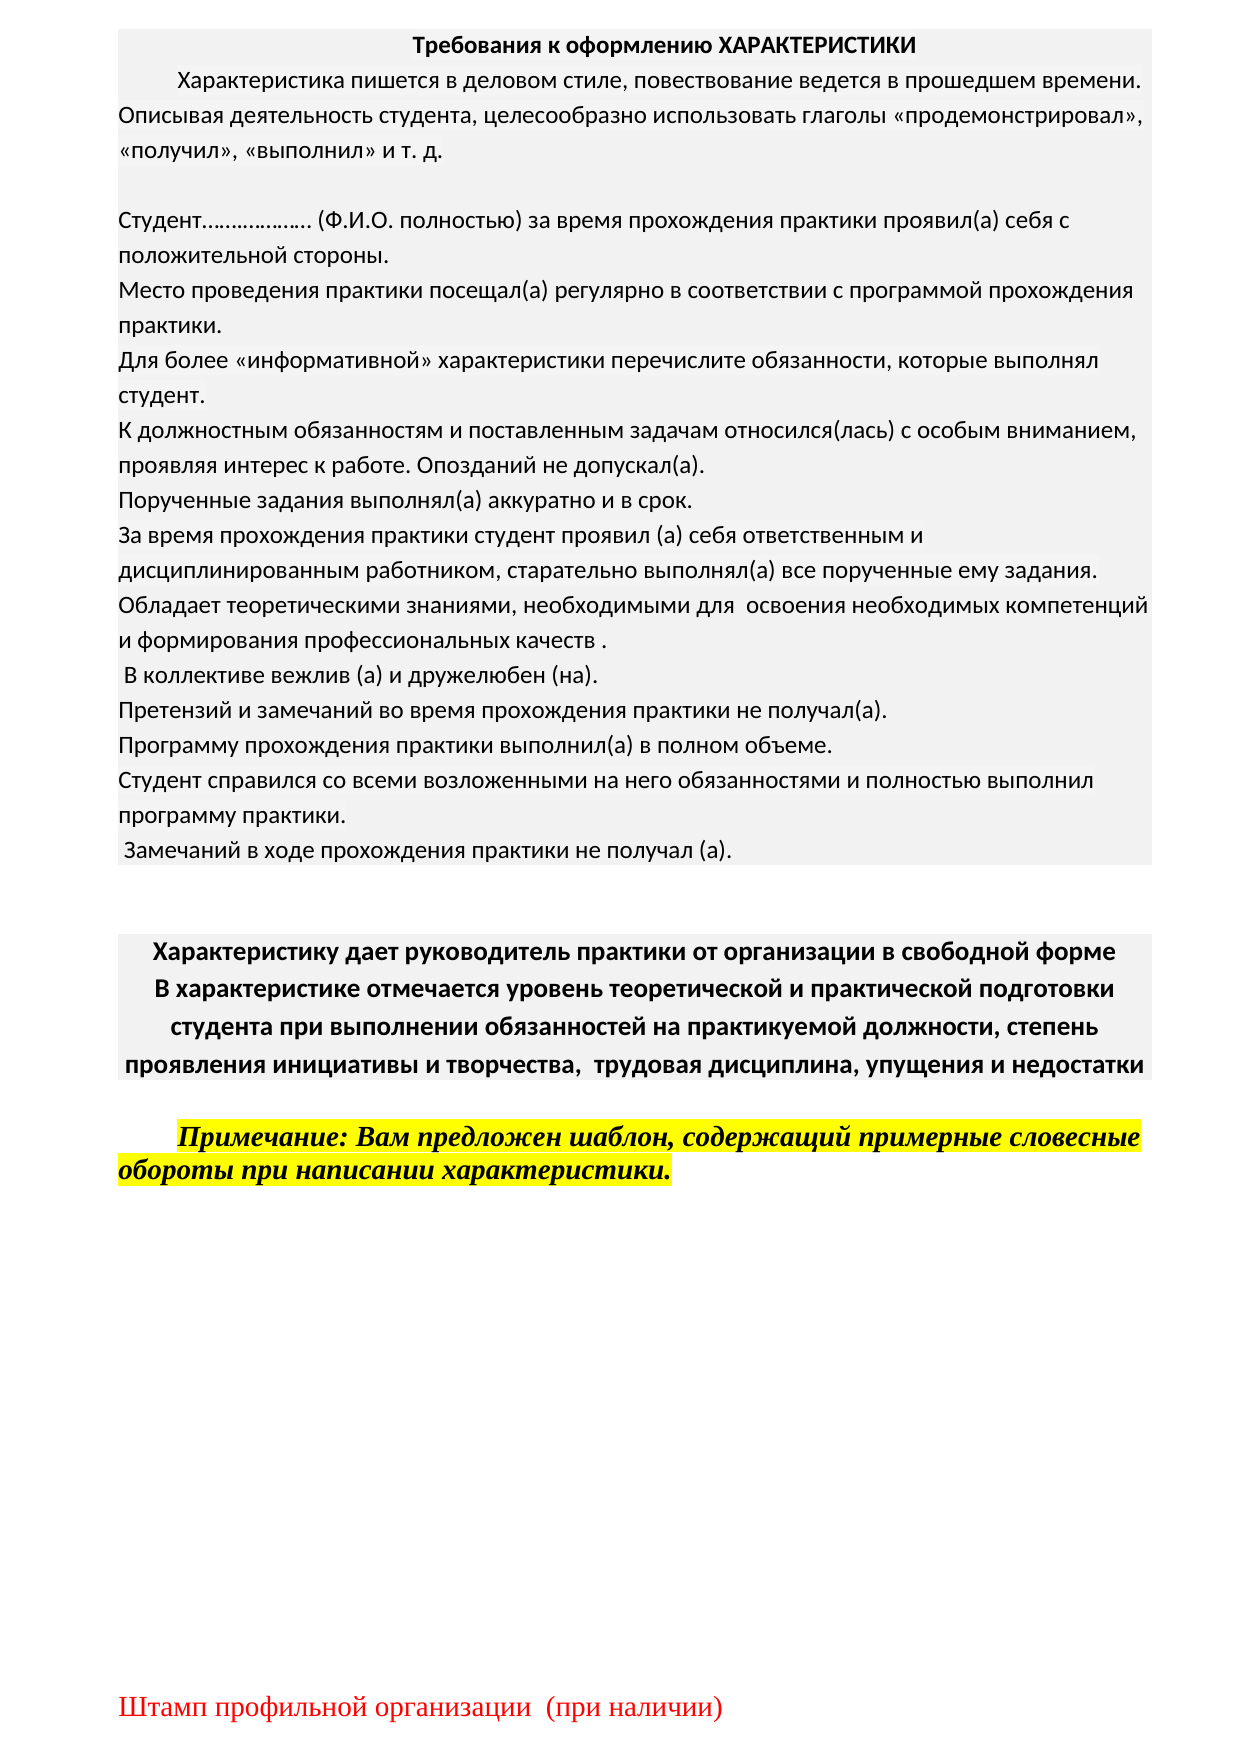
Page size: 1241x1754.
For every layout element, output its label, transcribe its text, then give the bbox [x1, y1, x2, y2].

text Штамп профильной организации (при наличии) [118, 1689, 1152, 1723]
text Для более «информативной» характеристики перечислите обязанности, которые выполнял студент. [118, 344, 1152, 410]
text Обладает теоретическими знаниями, необходимыми для освоения необходимых компетенций и формирования профессиональных качеств . [118, 589, 1152, 655]
text Характеристику дает руководитель практики от организации в свободной форме [118, 934, 1152, 967]
text Замечаний в ходе прохождения практики не получал (а). [118, 834, 1152, 865]
text Характеристика пишется в деловом стиле, повествование ведется в прошедшем времени. Описывая деятельность студента, целесообразно использовать глаголы «продемонстрировал», «получил», «выполнил» и т. д. [118, 64, 1152, 165]
text В характеристике отмечается уровень теоретической и практической подготовки студента при выполнении обязанностей на практикуемой должности, степень проявления инициативы и творчества, трудовая дисциплина, упущения и недостатки [118, 972, 1152, 1080]
text Студент справился со всеми возложенными на него обязанностями и полностью выполнил программу практики. [118, 764, 1152, 830]
text Порученные задания выполнял(а) аккуратно и в срок. [118, 484, 1152, 515]
text Место проведения практики посещал(а) регулярно в соответствии с программой прохождения практики. [118, 274, 1152, 340]
text Примечание: Вам предложен шаблон, содержащий примерные словесные обороты при написании характеристики. [118, 1119, 1152, 1186]
text Требования к оформлению ХАРАКТЕРИСТИКИ [118, 29, 1152, 60]
text За время прохождения практики студент проявил (а) себя ответственным и дисциплинированным работником, старательно выполнял(а) все порученные ему задания. [118, 519, 1152, 585]
text В коллективе вежлив (а) и дружелюбен (на). [118, 659, 1152, 690]
text К должностным обязанностям и поставленным задачам относился(лась) с особым вниманием, проявляя интерес к работе. Опозданий не допускал(а). [118, 414, 1152, 480]
text Программу прохождения практики выполнил(а) в полном объеме. [118, 729, 1152, 760]
text Претензий и замечаний во время прохождения практики не получал(а). [118, 694, 1152, 725]
text Студент…….………… (Ф.И.О. полностью) за время прохождения практики проявил(а) себя с положительной стороны. [118, 204, 1152, 270]
